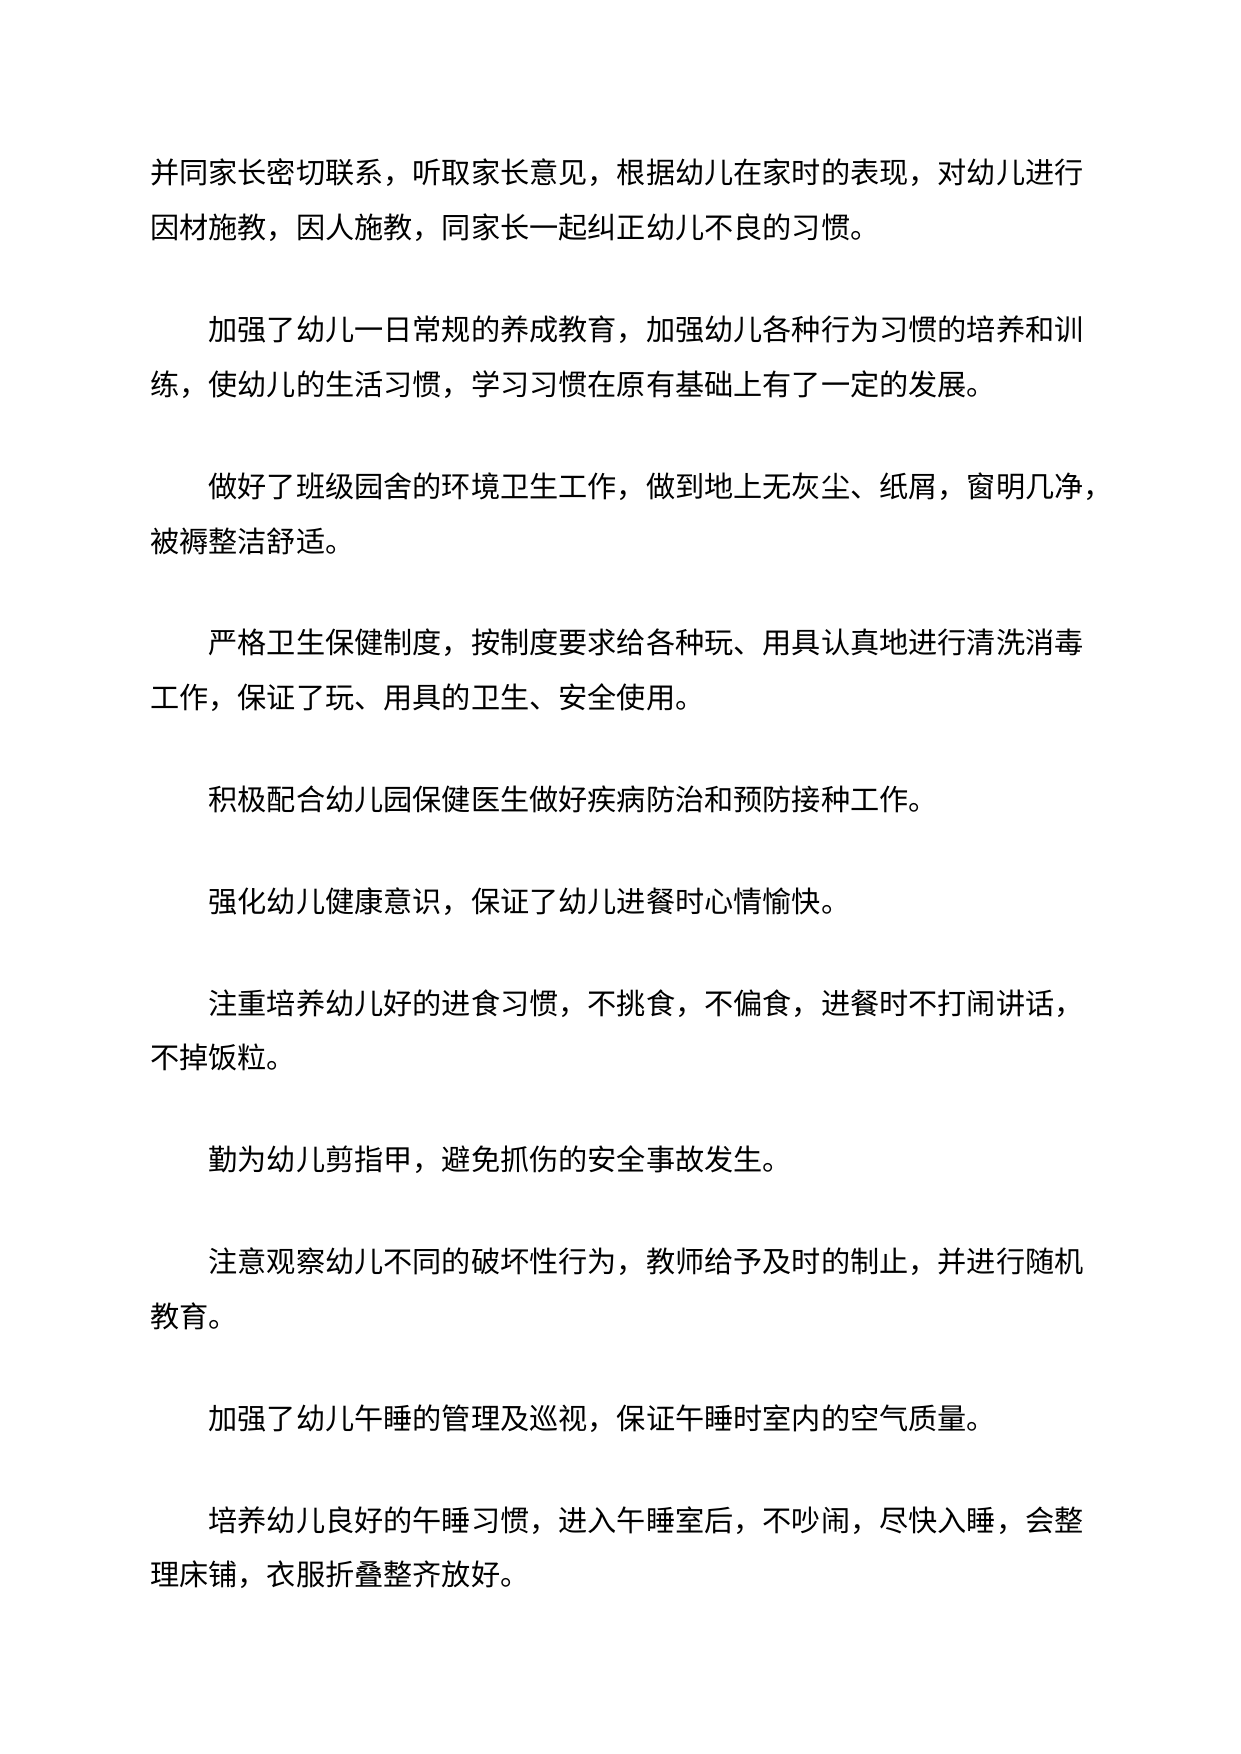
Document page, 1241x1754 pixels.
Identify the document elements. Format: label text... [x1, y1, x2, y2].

text 积极配合幼儿园保健医生做好疾病防治和预防接种工作。 [150, 777, 1090, 819]
text 做好了班级园舍的环境卫生工作，做到地上无灰尘、纸屑，窗明几净，被褥整洁舒适。 [150, 463, 1090, 561]
text 注意观察幼儿不同的破坏性行为，教师给予及时的制止，并进行随机教育。 [150, 1239, 1090, 1336]
text 注重培养幼儿好的进食习惯，不挑食，不偏食，进餐时不打闹讲话，不掉饭粒。 [150, 980, 1090, 1077]
text 加强了幼儿一日常规的养成教育，加强幼儿各种行为习惯的培养和训练，使幼儿的生活习惯，学习习惯在原有基础上有了一定的发展。 [150, 307, 1090, 404]
text 强化幼儿健康意识，保证了幼儿进餐时心情愉快。 [150, 878, 1090, 921]
text 培养幼儿良好的午睡习惯，进入午睡室后，不吵闹，尽快入睡，会整理床铺，衣服折叠整齐放好。 [150, 1497, 1090, 1594]
text 严格卫生保健制度，按制度要求给各种玩、用具认真地进行清洗消毒工作，保证了玩、用具的卫生、安全使用。 [150, 620, 1090, 717]
text 勤为幼儿剪指甲，避免抓伤的安全事故发生。 [150, 1137, 1090, 1179]
text 加强了幼儿午睡的管理及巡视，保证午睡时室内的空气质量。 [150, 1395, 1090, 1438]
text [150, 150, 1090, 247]
